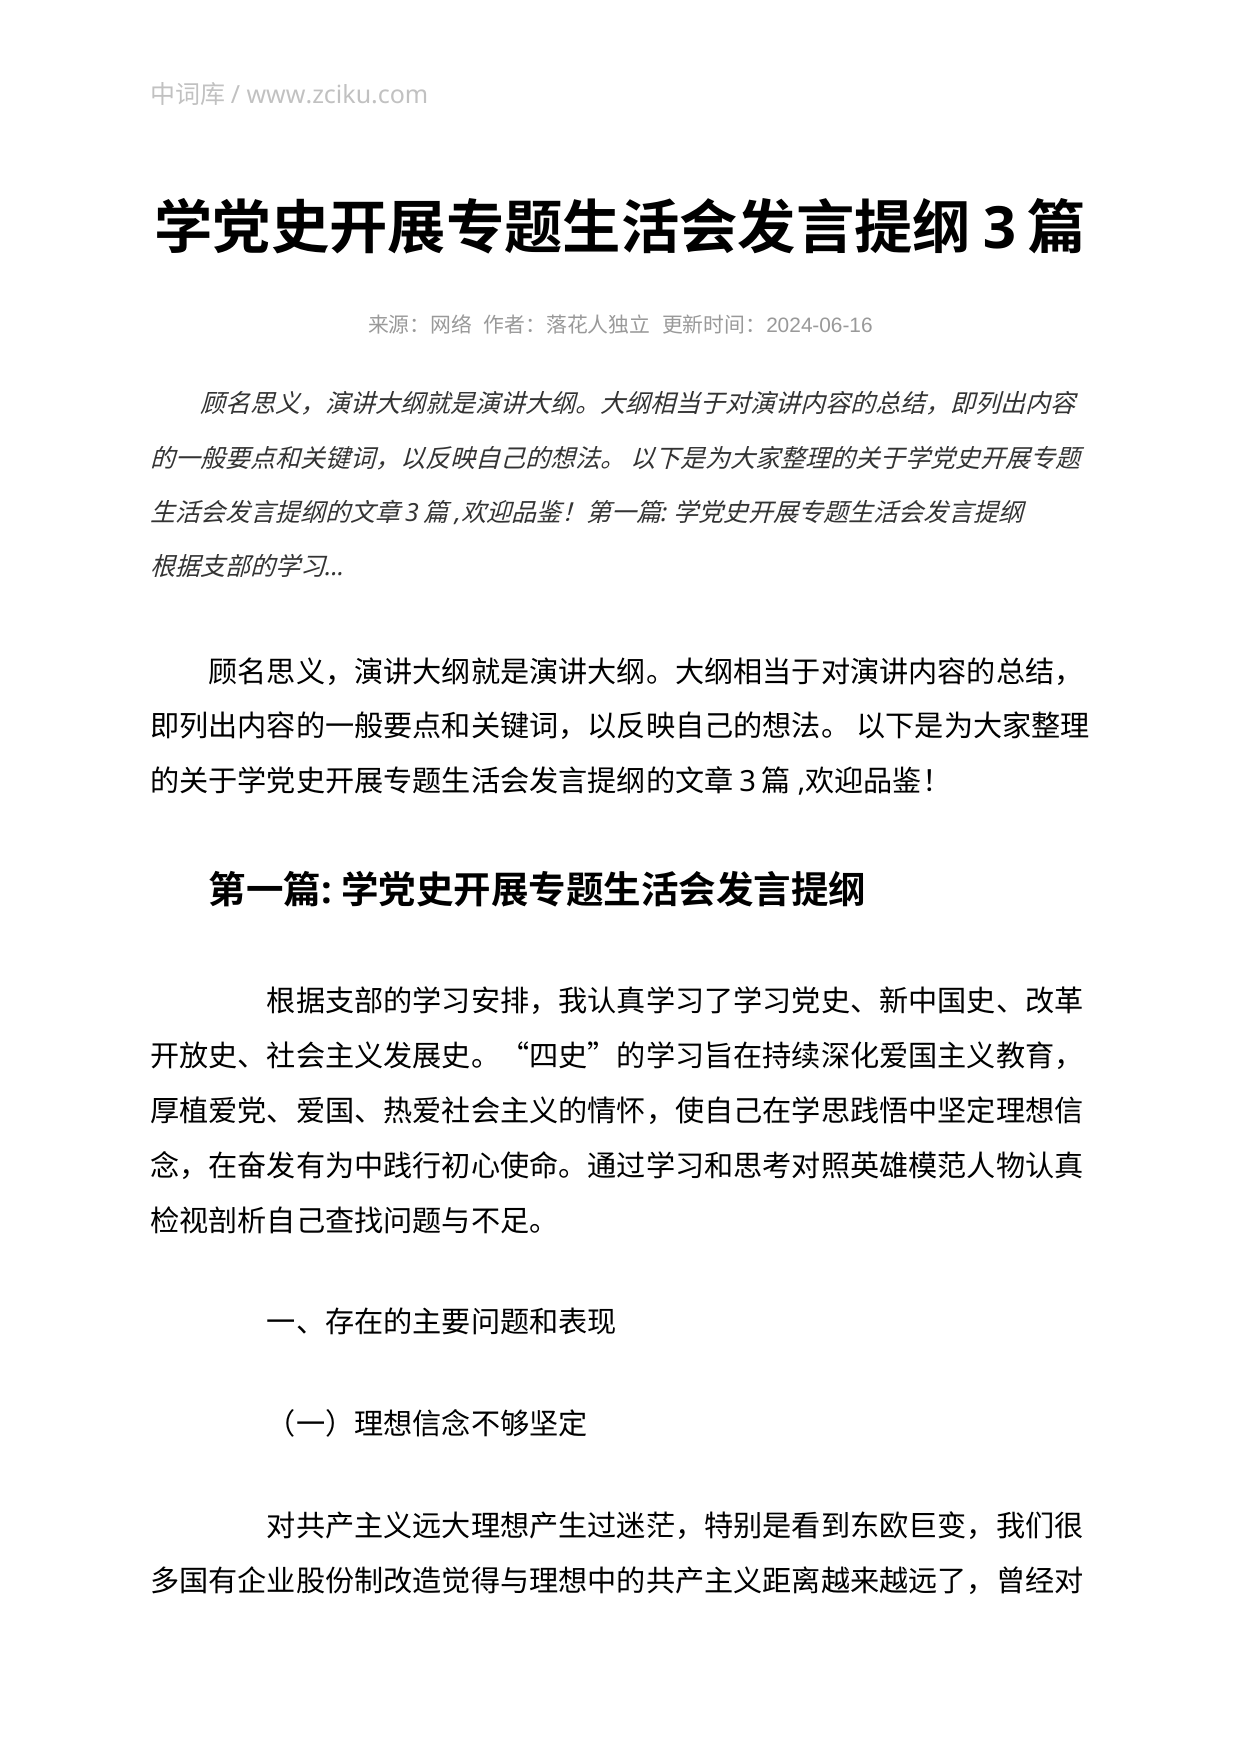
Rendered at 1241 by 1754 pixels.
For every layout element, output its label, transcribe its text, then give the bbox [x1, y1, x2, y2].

text 根据支部的学习安排，我认真学习了学习党史、新中国史、改革开放史、社会主义发展史。“四史”的学习旨在持续深化爱国主义教育，厚植爱党、爱国、热爱社会主义的情怀，使自己在学思践悟中坚定理想信念，在奋发有为中践行初心使命。通过学习和思考对照英雄模范人物认真检视剖析自己查找问题与不足。 [150, 977, 1090, 1239]
text 一、存在的主要问题和表现 [150, 1299, 1090, 1341]
text 第一篇: 学党史开展专题生活会发言提纲 [150, 860, 1090, 914]
subtitle 学党史开展专题生活会发言提纲3篇 [150, 181, 1090, 266]
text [150, 1502, 1090, 1599]
text 来源：网络 作者：落花人独立 更新时间：2024-06-16 [150, 313, 1090, 337]
text 顾名思义，演讲大纲就是演讲大纲。大纲相当于对演讲内容的总结，即列出内容的一般要点和关键词，以反映自己的想法。 以下是为大家整理的关于学党史开展专题生活会发言提纲的文章3篇 ,欢迎品鉴！ [150, 648, 1090, 800]
text 顾名思义，演讲大纲就是演讲大纲。大纲相当于对演讲内容的总结，即列出内容的一般要点和关键词，以反映自己的想法。 以下是为大家整理的关于学党史开展专题生活会发言提纲的文章3篇 ,欢迎品鉴！第一篇: 学党史开展专题生活会发言提纲 根据支部的学习... [150, 384, 1090, 583]
text （一）理想信念不够坚定 [150, 1401, 1090, 1443]
